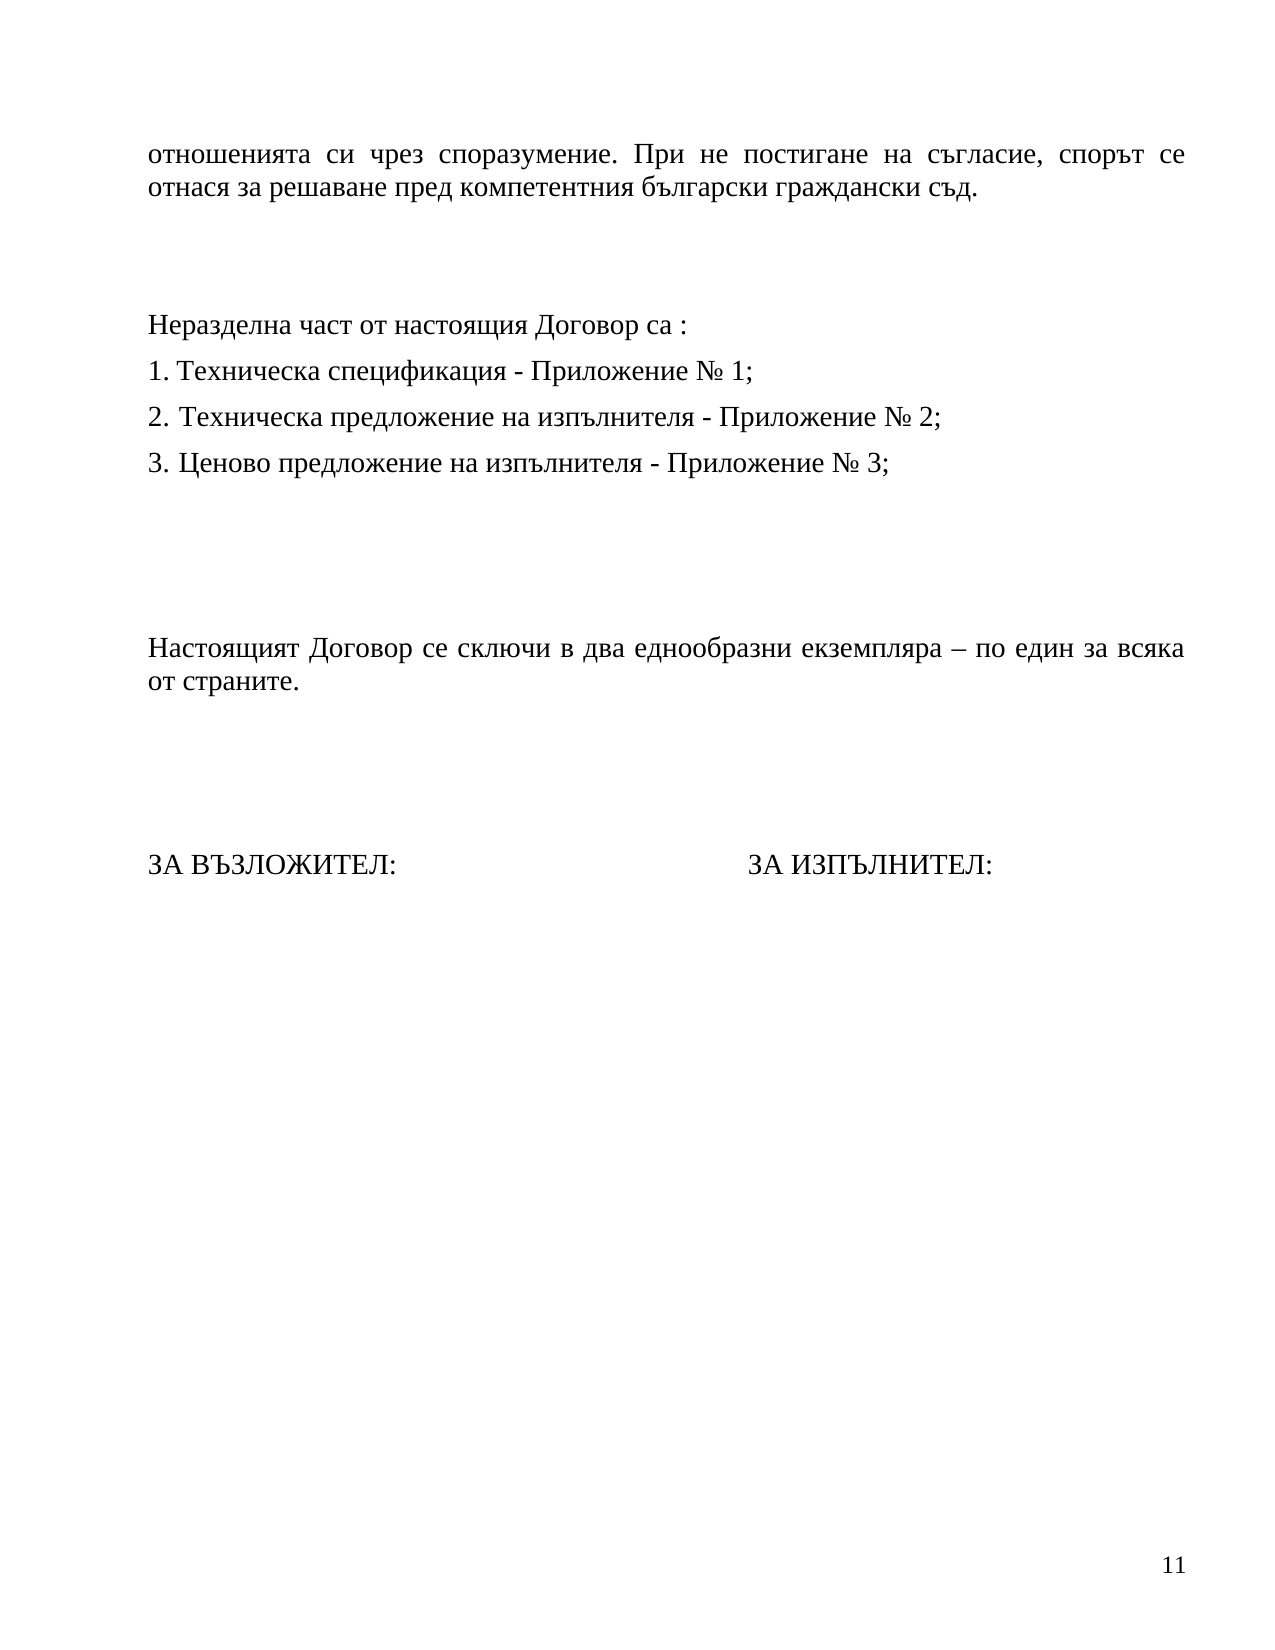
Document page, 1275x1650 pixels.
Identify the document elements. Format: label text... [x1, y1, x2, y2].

list Техническа спецификация - Приложение № 1; [148, 353, 1186, 387]
list Техническа предложение на изпълнителя - Приложение № 2; [148, 399, 1186, 433]
list Ценово предложение на изпълнителя - Приложение № 3; [148, 446, 1186, 479]
text Неразделна част от настоящия Договор са : [148, 307, 1186, 341]
text ЗА ВЪЗЛОЖИТЕЛ: ЗА ИЗПЪЛНИТЕЛ: [148, 847, 1186, 881]
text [148, 136, 1186, 203]
text Настоящият Договор се сключи в два еднообразни екземпляра – по един за всяка от страните. [148, 630, 1186, 697]
